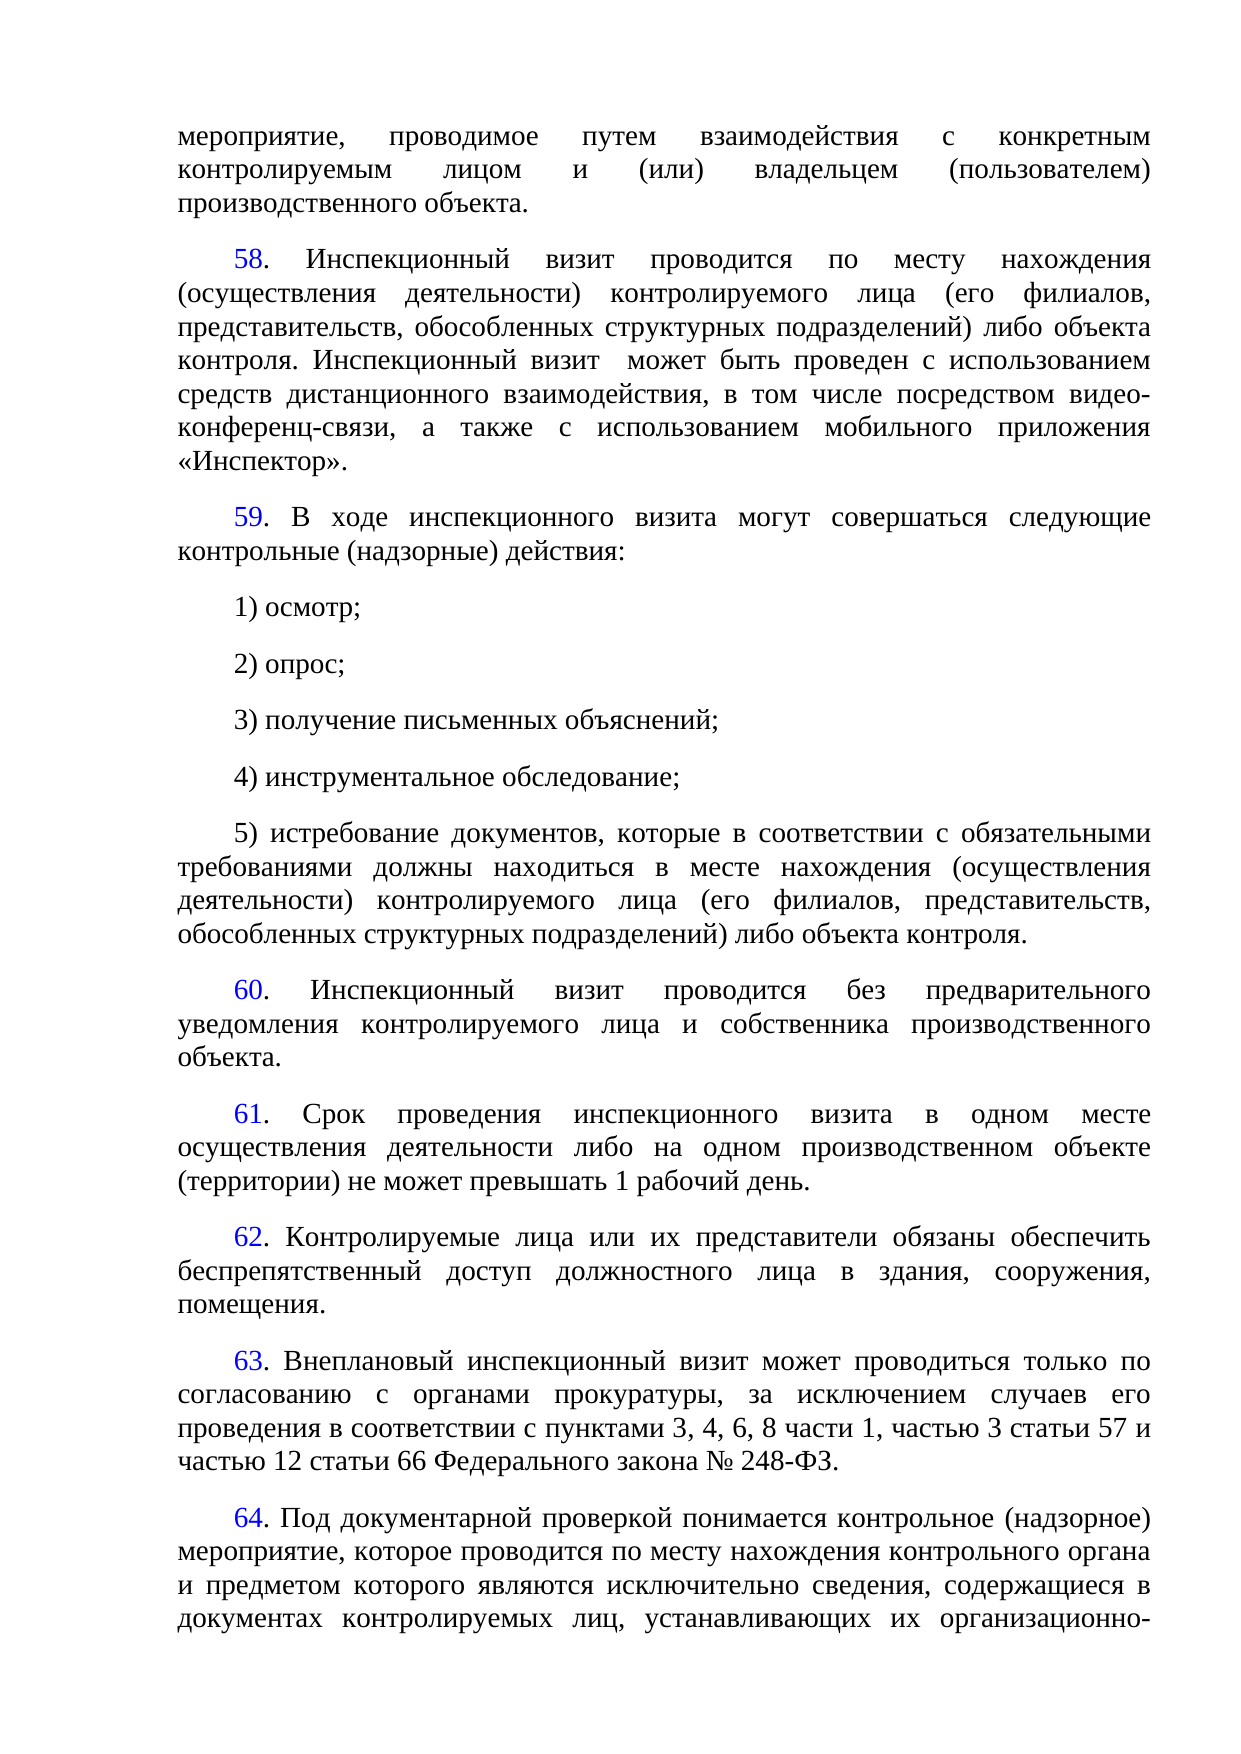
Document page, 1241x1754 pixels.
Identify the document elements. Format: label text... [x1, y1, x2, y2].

text 2) опрос; [177, 646, 1152, 679]
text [177, 1500, 1152, 1634]
text 62. Контролируемые лица или их представители обязаны обеспечить беспрепятственный доступ должностного лица в здания, сооружения, помещения. [177, 1219, 1152, 1320]
text 1) осмотр; [177, 589, 1152, 623]
text 58. Инспекционный визит проводится по месту нахождения (осуществления деятельности) контролируемого лица (его филиалов, представительств, обособленных структурных подразделений) либо объекта контроля. Инспекционный визит может быть проведен с использованием средств дистанционного взаимодействия, в том числе посредством видео-конференц-связи, а также с использованием мобильного приложения «Инспектор». [177, 242, 1152, 476]
text 60. Инспекционный визит проводится без предварительного уведомления контролируемого лица и собственника производственного объекта. [177, 972, 1152, 1073]
text 4) инструментальное обследование; [177, 759, 1152, 792]
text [177, 118, 1152, 219]
text 61. Срок проведения инспекционного визита в одном месте осуществления деятельности либо на одном производственном объекте (территории) не может превышать 1 рабочий день. [177, 1096, 1152, 1196]
text 59. В ходе инспекционного визита могут совершаться следующие контрольные (надзорные) действия: [177, 499, 1152, 566]
text 3) получение письменных объяснений; [177, 702, 1152, 736]
text 5) истребование документов, которые в соответствии с обязательными требованиями должны находиться в месте нахождения (осуществления деятельности) контролируемого лица (его филиалов, представительств, обособленных структурных подразделений) либо объекта контроля. [177, 815, 1152, 949]
text 63. Внеплановый инспекционный визит может проводиться только по согласованию с органами прокуратуры, за исключением случаев его проведения в соответствии с пунктами 3, 4, 6, 8 части 1, частью 3 статьи 57 и частью 12 статьи 66 Федерального закона № 248-ФЗ. [177, 1343, 1152, 1477]
